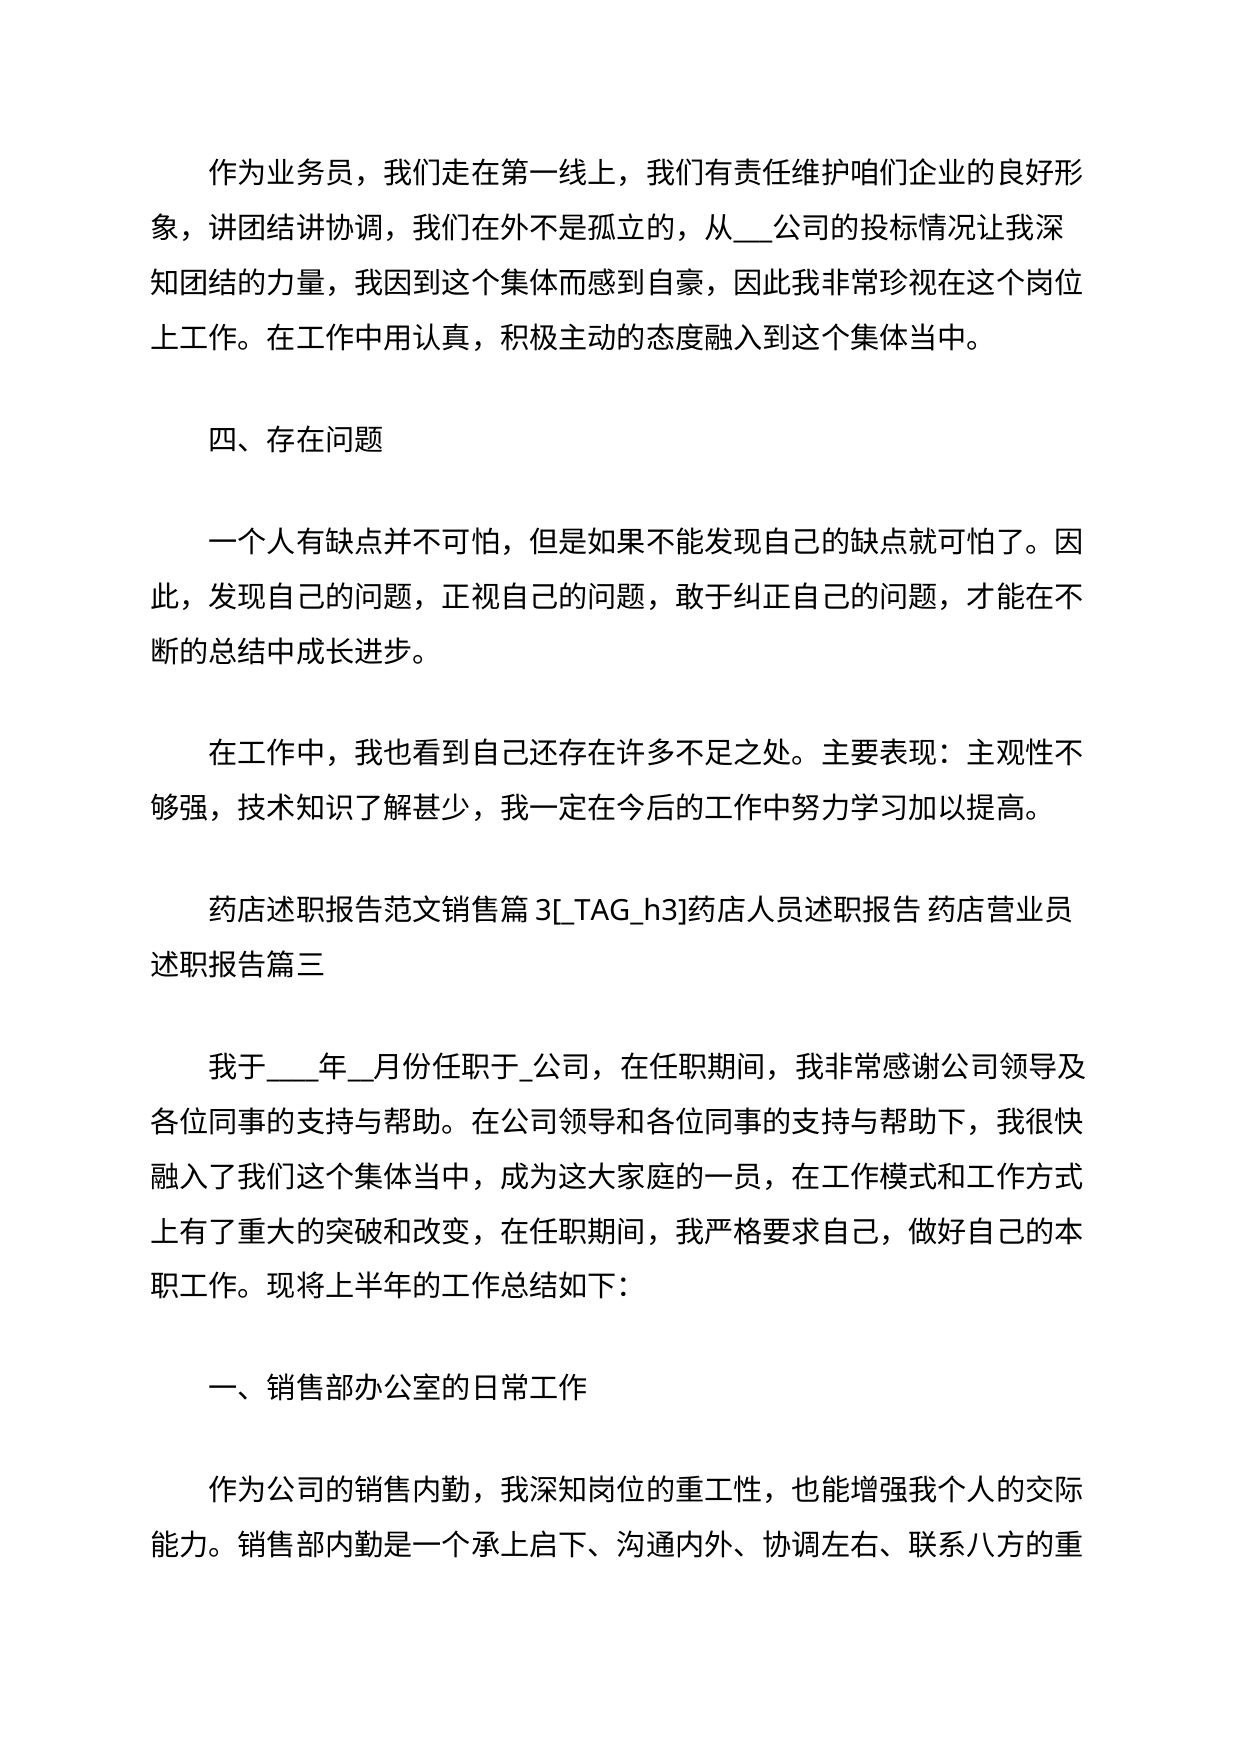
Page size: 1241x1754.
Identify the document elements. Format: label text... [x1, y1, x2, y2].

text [150, 1467, 1090, 1564]
text 一个人有缺点并不可怕，但是如果不能发现自己的缺点就可怕了。因此，发现自己的问题，正视自己的问题，敢于纠正自己的问题，才能在不断的总结中成长进步。 [150, 518, 1090, 670]
text 作为业务员，我们走在第一线上，我们有责任维护咱们企业的良好形象，讲团结讲协调，我们在外不是孤立的，从___公司的投标情况让我深知团结的力量，我因到这个集体而感到自豪，因此我非常珍视在这个岗位上工作。在工作中用认真，积极主动的态度融入到这个集体当中。 [150, 150, 1090, 357]
text 药店述职报告范文销售篇3[_TAG_h3]药店人员述职报告 药店营业员述职报告篇三 [150, 887, 1090, 984]
text 在工作中，我也看到自己还存在许多不足之处。主要表现：主观性不够强，技术知识了解甚少，我一定在今后的工作中努力学习加以提高。 [150, 730, 1090, 827]
text 四、存在问题 [150, 417, 1090, 459]
text 我于____年__月份任职于_公司，在任职期间，我非常感谢公司领导及各位同事的支持与帮助。在公司领导和各位同事的支持与帮助下，我很快融入了我们这个集体当中，成为这大家庭的一员，在工作模式和工作方式上有了重大的突破和改变，在任职期间，我严格要求自己，做好自己的本职工作。现将上半年的工作总结如下： [150, 1043, 1090, 1305]
text 一、销售部办公室的日常工作 [150, 1365, 1090, 1407]
